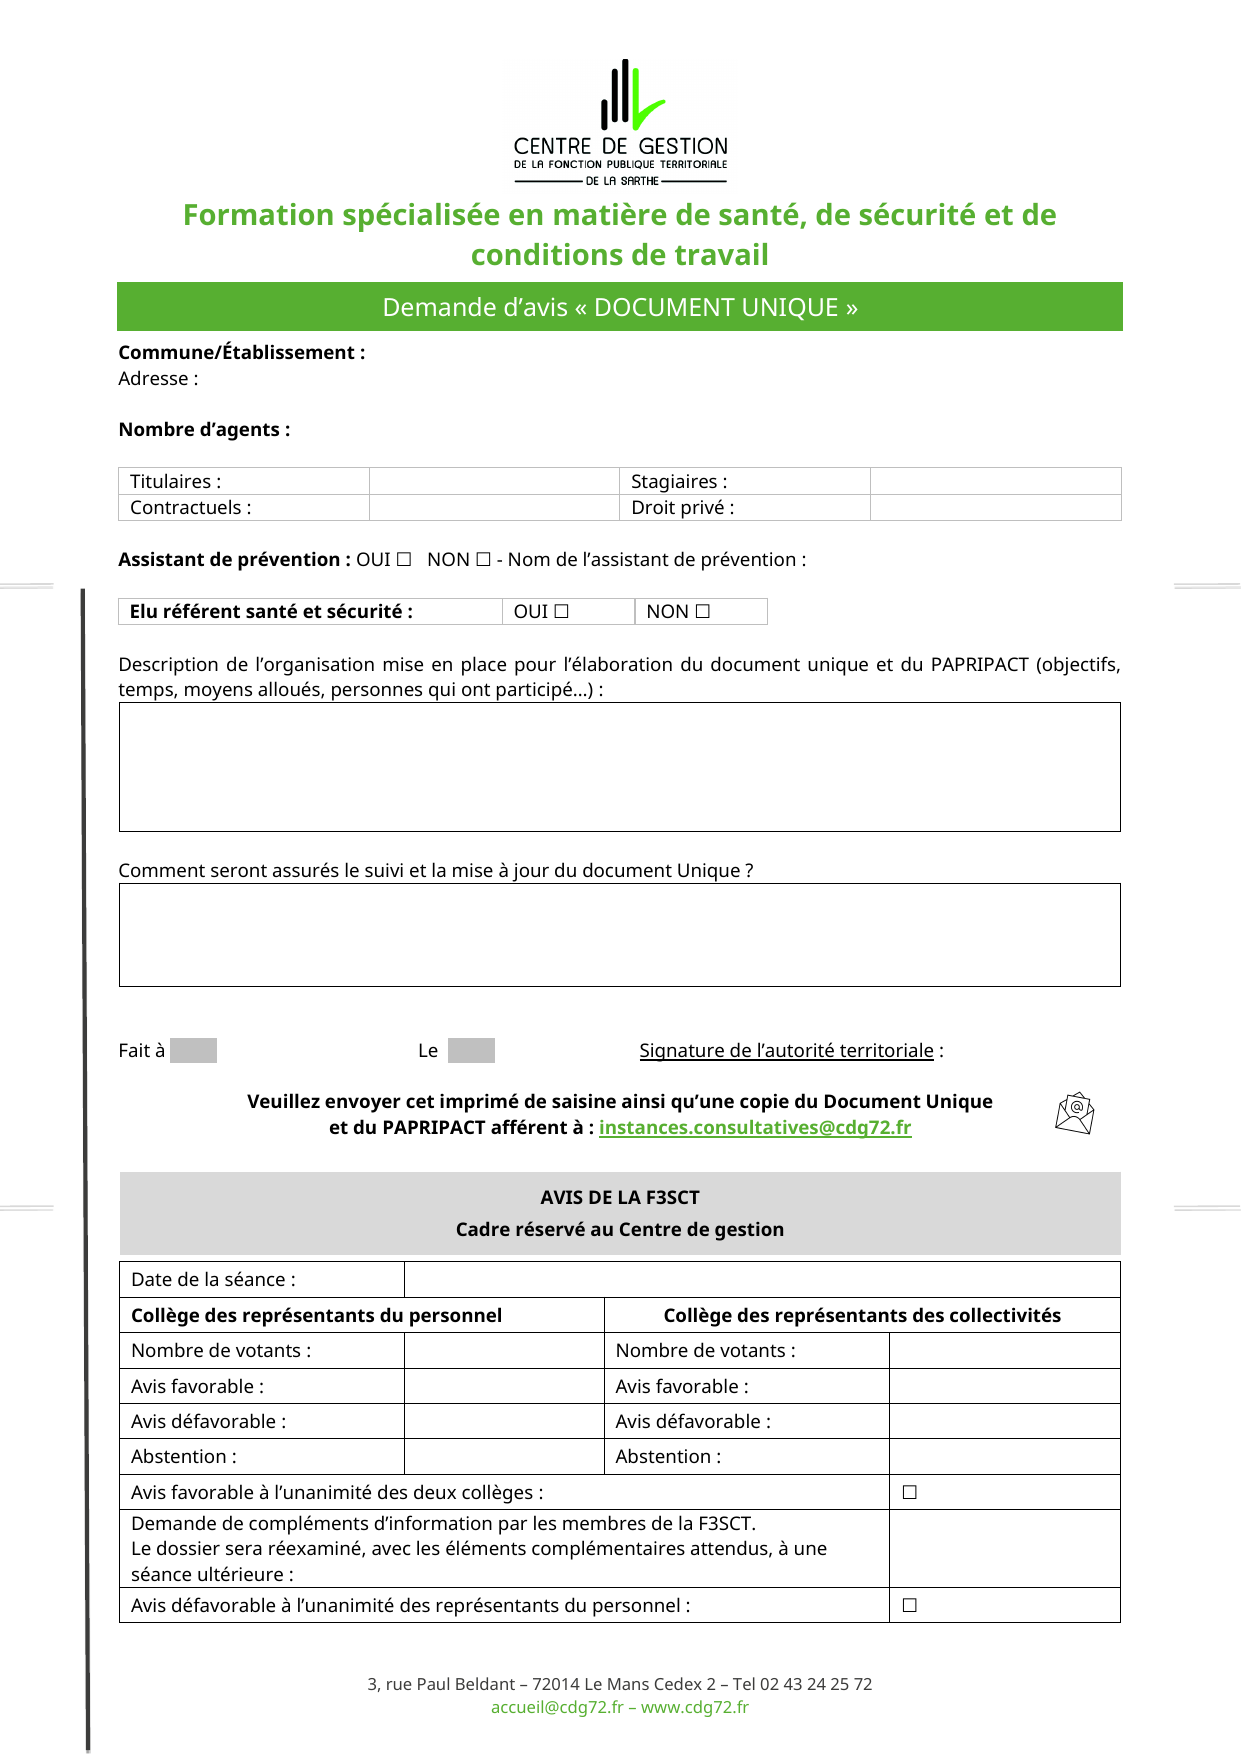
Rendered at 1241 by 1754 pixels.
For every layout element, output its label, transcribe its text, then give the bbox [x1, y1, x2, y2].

table_header Elu référent santé et sécurité : [119, 599, 502, 624]
table_header [120, 703, 1120, 831]
table_header [871, 468, 1121, 493]
table_header NON [636, 599, 767, 624]
text Adresse : [118, 365, 1122, 390]
table_cell Avis favorable à l’unanimité des deux collèges : [120, 1475, 889, 1509]
table_cell Nombre de votants : [605, 1333, 889, 1367]
table_header [405, 1262, 1120, 1297]
table_cell [890, 1404, 1120, 1438]
table_cell [890, 1439, 1120, 1474]
picture [502, 59, 739, 194]
text AVIS DE LA F3SCT [121, 1173, 1120, 1203]
table_cell [370, 495, 619, 520]
text Commune/Établissement : [118, 339, 1122, 365]
table_cell [405, 1369, 604, 1403]
text Fait à Le Signature de l’autorité territoriale : [495, 1038, 1122, 1063]
table_header Date de la séance : [120, 1262, 404, 1297]
table_cell Nombre de votants : [120, 1333, 404, 1367]
text et du PAPRIPACT afférent à : instances.consultatives@cdg72.fr [118, 1114, 1122, 1140]
table_cell Avis défavorable : [605, 1404, 889, 1438]
text Nombre d’agents : [118, 416, 1122, 441]
table_cell Avis défavorable à l’unanimité des représentants du personnel : [120, 1588, 889, 1622]
text Assistant de prévention : OUI NON - Nom de l’assistant de prévention : [118, 547, 1122, 572]
table_cell [890, 1510, 1120, 1587]
table_cell Collège des représentants des collectivités [605, 1298, 1120, 1332]
table_cell [871, 495, 1121, 520]
table_header Stagiaires : [620, 468, 870, 493]
table_cell [405, 1439, 604, 1474]
text Description de l’organisation mise en place pour l’élaboration du document unique et du PAPRIPACT (objectifs, temps, moyens alloués, personnes qui ont participé…) : [118, 651, 1122, 702]
text Formation spécialisée en matière de santé, de sécurité et de conditions de travail [118, 195, 1122, 274]
table_cell Avis favorable : [605, 1369, 889, 1403]
table_cell Abstention : [120, 1439, 404, 1474]
table_cell Demande de compléments d’information par les membres de la F3SCT. Le dossier sera réexaminé, avec les éléments complémentaires attendus, à une séance ultérieure : [120, 1510, 889, 1587]
subtitle Demande d’avis « DOCUMENT UNIQUE » [118, 284, 1122, 330]
table_cell [405, 1333, 604, 1367]
table_cell Avis défavorable : [120, 1404, 404, 1438]
table_cell [405, 1404, 604, 1438]
table_cell [890, 1333, 1120, 1367]
text Cadre réservé au Centre de gestion [121, 1203, 1120, 1254]
table_cell Contractuels : [119, 495, 369, 520]
table_cell Collège des représentants du personnel [120, 1298, 604, 1332]
table_header Titulaires : [119, 468, 369, 493]
table_header [370, 468, 619, 493]
table_cell Droit privé : [620, 495, 870, 520]
table_header [120, 884, 1120, 986]
table_cell Avis favorable : [120, 1369, 404, 1403]
text Fait à Le Signature de l’autorité territoriale : [217, 1038, 448, 1063]
table_cell [890, 1369, 1120, 1403]
table_cell Abstention : [605, 1439, 889, 1474]
text Comment seront assurés le suivi et la mise à jour du document Unique ? [118, 857, 1122, 883]
text Veuillez envoyer cet imprimé de saisine ainsi qu’une copie du Document Unique [118, 1089, 1122, 1114]
table_header OUI [503, 599, 634, 624]
